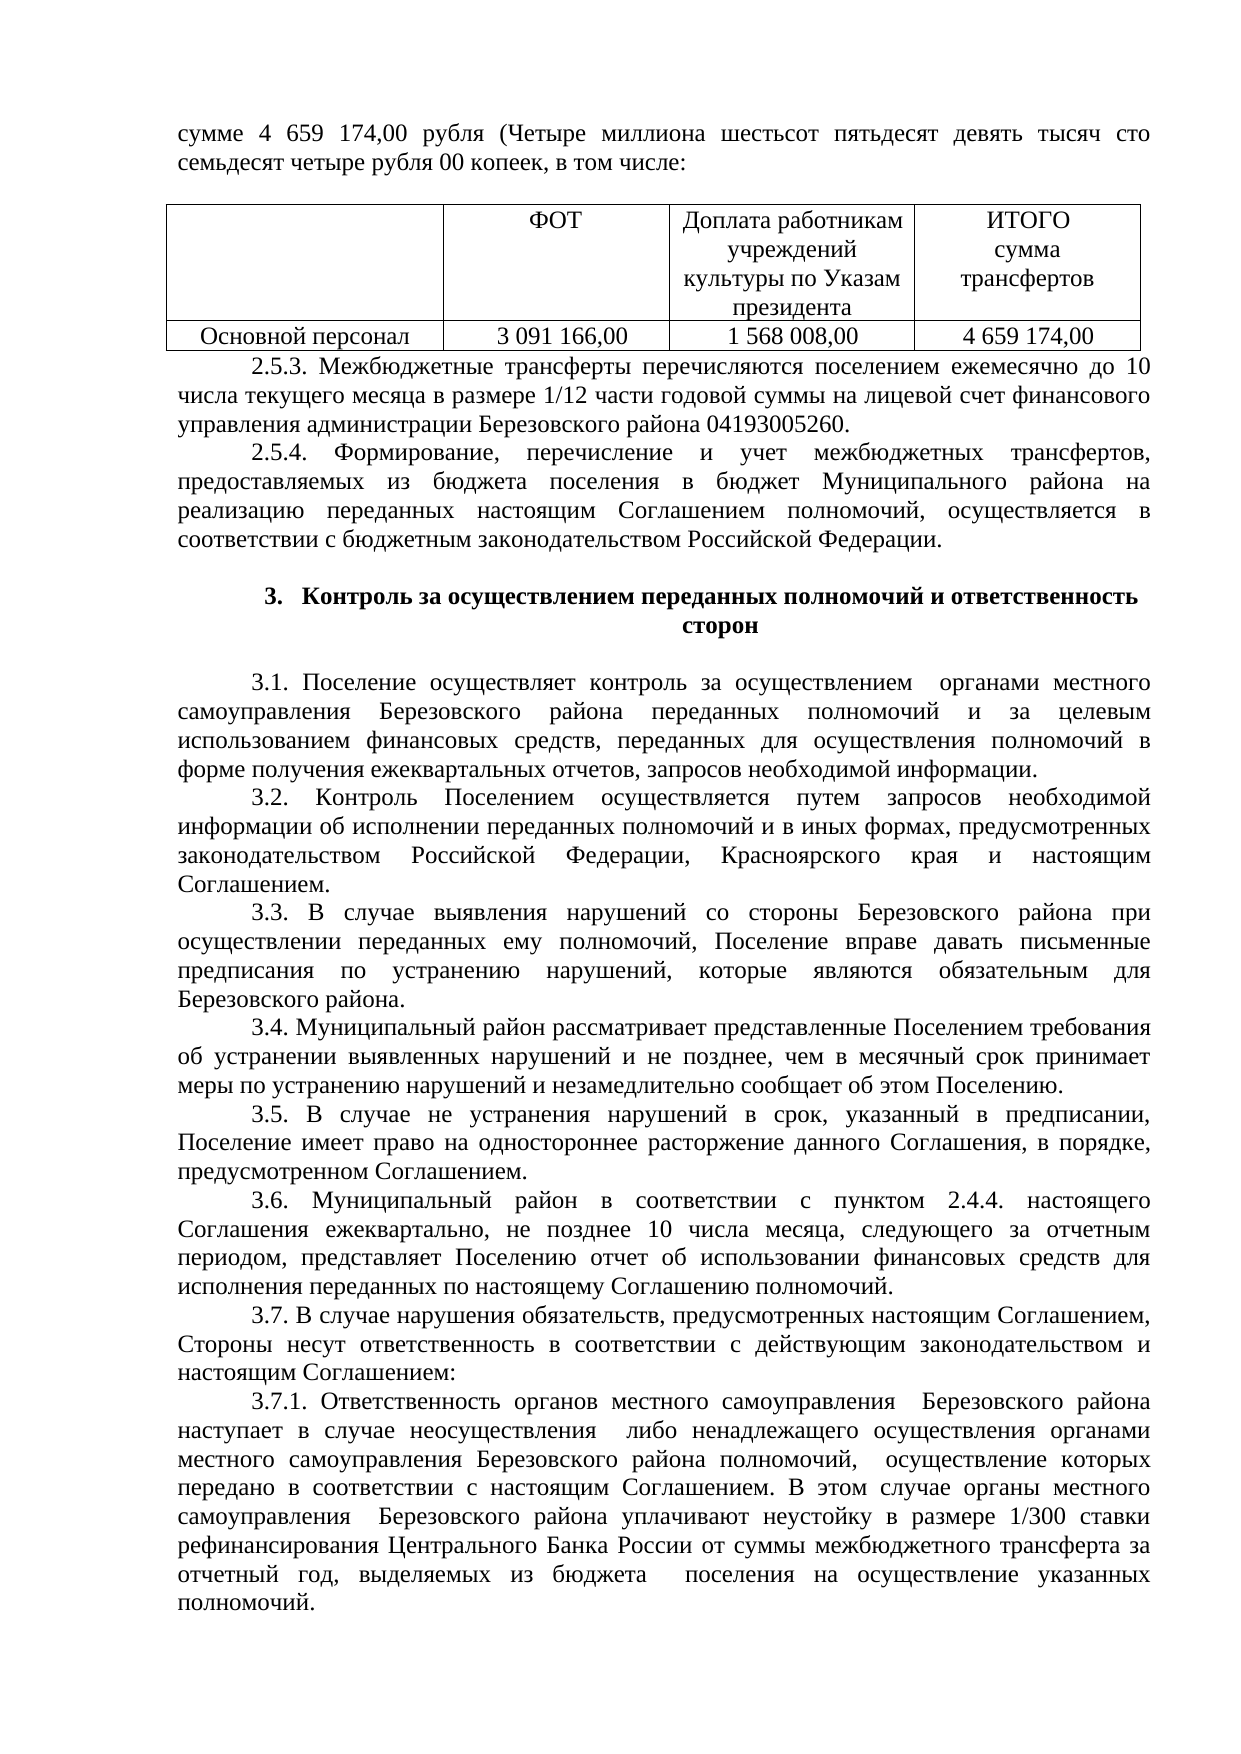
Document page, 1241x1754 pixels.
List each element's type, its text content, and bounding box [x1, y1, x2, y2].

text 3.7.1. Ответственность органов местного самоуправления Березовского района наступает в случае неосуществления либо ненадлежащего осуществления органами местного самоуправления Березовского района полномочий, осуществление которых передано в соответствии с настоящим Соглашением. В этом случае органы местного самоуправления Березовского района уплачивают неустойку в размере 1/300 ставки рефинансирования Центрального Банка России от суммы межбюджетного трансферта за отчетный год, выделяемых из бюджета поселения на осуществление указанных полномочий. [177, 1386, 1152, 1616]
text 3.3. В случае выявления нарушений со стороны Березовского района при осуществлении переданных ему полномочий, Поселение вправе давать письменные предписания по устранению нарушений, которые являются обязательным для Березовского района. [177, 897, 1152, 1012]
table_header [167, 205, 443, 320]
table_cell 1 568 008,00 [670, 321, 914, 350]
table_header ИТОГО сумма трансфертов [915, 205, 1140, 320]
text 3.6. Муниципальный район в соответствии с пунктом 2.4.4. настоящего Соглашения ежеквартально, не позднее 10 числа месяца, следующего за отчетным периодом, представляет Поселению отчет об использовании финансовых средств для исполнения переданных по настоящему Соглашению полномочий. [177, 1185, 1152, 1300]
text 2.5.3. Межбюджетные трансферты перечисляются поселением ежемесячно до 10 числа текущего месяца в размере 1/12 части годовой суммы на лицевой счет финансового управления администрации Березовского района 04193005260. [177, 351, 1152, 437]
table_cell Основной персонал [167, 321, 443, 350]
list Контроль за осуществлением переданных полномочий и ответственность сторон [251, 581, 1152, 639]
text 3.5. В случае не устранения нарушений в срок, указанный в предписании, Поселение имеет право на одностороннее расторжение данного Соглашения, в порядке, предусмотренном Соглашением. [177, 1099, 1152, 1185]
text 2.5.4. Формирование, перечисление и учет межбюджетных трансфертов, предоставляемых из бюджета поселения в бюджет Муниципального района на реализацию переданных настоящим Соглашением полномочий, осуществляется в соответствии с бюджетным законодательством Российской Федерации. [177, 437, 1152, 552]
text 3.2. Контроль Поселением осуществляется путем запросов необходимой информации об исполнении переданных полномочий и в иных формах, предусмотренных законодательством Российской Федерации, Красноярского края и настоящим Соглашением. [177, 782, 1152, 897]
table_header Доплата работникам учреждений культуры по Указам президента [670, 205, 914, 320]
text 3.1. Поселение осуществляет контроль за осуществлением органами местного самоуправления Березовского района переданных полномочий и за целевым использованием финансовых средств, переданных для осуществления полномочий в форме получения ежеквартальных отчетов, запросов необходимой информации. [177, 667, 1152, 782]
table_cell 3 091 166,00 [444, 321, 669, 350]
table_cell 4 659 174,00 [915, 321, 1140, 350]
text 3.4. Муниципальный район рассматривает представленные Поселением требования об устранении выявленных нарушений и не позднее, чем в месячный срок принимает меры по устранению нарушений и незамедлительно сообщает об этом Поселению. [177, 1012, 1152, 1099]
text 3.7. В случае нарушения обязательств, предусмотренных настоящим Соглашением, Стороны несут ответственность в соответствии с действующим законодательством и настоящим Соглашением: [177, 1300, 1152, 1386]
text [177, 118, 1152, 176]
table_header ФОТ [444, 205, 669, 320]
